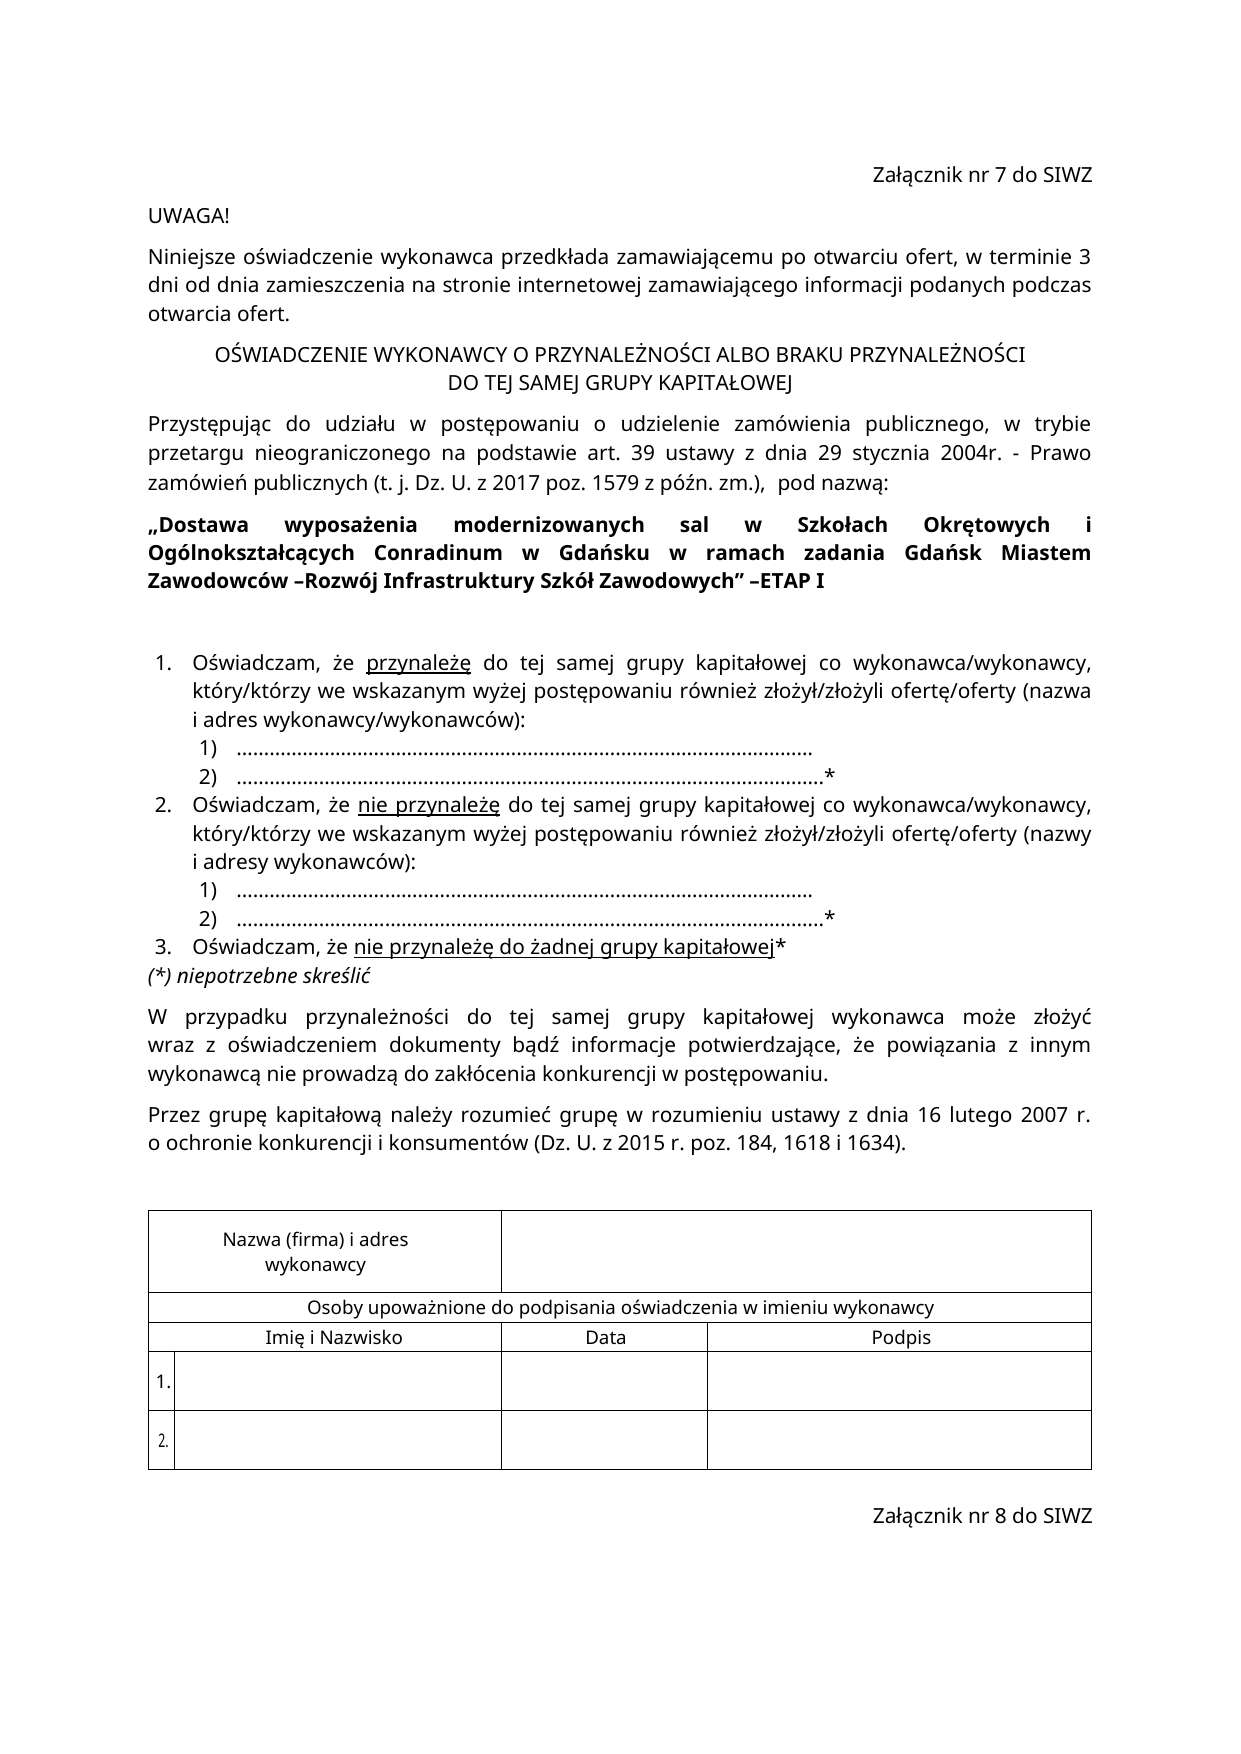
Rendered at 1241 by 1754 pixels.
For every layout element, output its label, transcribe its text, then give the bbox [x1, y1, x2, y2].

text „Dostawa wyposażenia modernizowanych sal w Szkołach Okrętowych i Ogólnokształcących Conradinum w Gdańsku w ramach zadania Gdańsk Miastem Zawodowców –Rozwój Infrastruktury Szkół Zawodowych” –ETAP I [148, 510, 1093, 595]
table_cell [175, 1352, 501, 1410]
text W przypadku przynależności do tej samej grupy kapitałowej wykonawca może złożyć wraz z oświadczeniem dokumenty bądź informacje potwierdzające, że powiązania z innym wykonawcą nie prowadzą do zakłócenia konkurencji w postępowaniu. [148, 1002, 1093, 1087]
list ………………………………………………………………………………………….….* [199, 762, 1093, 790]
list Oświadczam, że nie przynależę do tej samej grupy kapitałowej co wykonawca/wykonawcy, który/którzy we wskazanym wyżej postępowaniu również złożył/złożyli ofertę/oferty (nazwy i adresy wykonawców): [154, 790, 1093, 876]
table_cell 1. [149, 1352, 174, 1410]
table_cell [175, 1411, 501, 1469]
text Załącznik nr 7 do SIWZ [148, 160, 1093, 188]
text UWAGA! [148, 201, 1093, 229]
table_cell [502, 1411, 707, 1469]
text Załącznik nr 8 do SIWZ [148, 1502, 1093, 1530]
table_cell [708, 1411, 1091, 1469]
list Oświadczam, że przynależę do tej samej grupy kapitałowej co wykonawca/wykonawcy, który/którzy we wskazanym wyżej postępowaniu również złożył/złożyli ofertę/oferty (nazwa i adres wykonawcy/wykonawców): [154, 648, 1093, 733]
text Przez grupę kapitałową należy rozumieć grupę w rozumieniu ustawy z dnia 16 lutego 2007 r. o ochronie konkurencji i konsumentów (Dz. U. z 2015 r. poz. 184, 1618 i 1634). [148, 1100, 1093, 1157]
table_cell 2. [149, 1411, 174, 1469]
table_cell [502, 1352, 707, 1410]
text OŚWIADCZENIE WYKONAWCY O PRZYNALEŻNOŚCI ALBO BRAKU PRZYNALEŻNOŚCI DO TEJ SAMEJ GRUPY KAPITAŁOWEJ [148, 340, 1093, 397]
table_cell Data [502, 1323, 707, 1351]
list ……………………………………………………………………………………………..* [199, 904, 1093, 932]
table_header Nazwa (firma) i adres wykonawcy [149, 1211, 501, 1292]
table_cell [708, 1352, 1091, 1410]
text Niniejsze oświadczenie wykonawca przedkłada zamawiającemu po otwarciu ofert, w terminie 3 dni od dnia zamieszczenia na stronie internetowej zamawiającego informacji podanych podczas otwarcia ofert. [148, 242, 1093, 327]
list …………………………………………………………………………………………… [199, 876, 1093, 904]
list Oświadczam, że nie przynależę do żadnej grupy kapitałowej* [154, 932, 1093, 961]
table_cell Podpis [708, 1323, 1091, 1351]
text (*) niepotrzebne skreślić [148, 961, 1093, 989]
table_cell Imię i Nazwisko [149, 1323, 501, 1351]
text Przystępując do udziału w postępowaniu o udzielenie zamówienia publicznego, w trybie przetargu nieograniczonego na podstawie art. 39 ustawy z dnia 29 stycznia 2004r. - Prawo zamówień publicznych (t. j. Dz. U. z 2017 poz. 1579 z późn. zm.), pod nazwą: [148, 409, 1093, 497]
table_header [502, 1211, 1091, 1292]
list …………………………………………………………………………………………… [199, 733, 1093, 762]
table_cell Osoby upoważnione do podpisania oświadczenia w imieniu wykonawcy [149, 1293, 1091, 1322]
